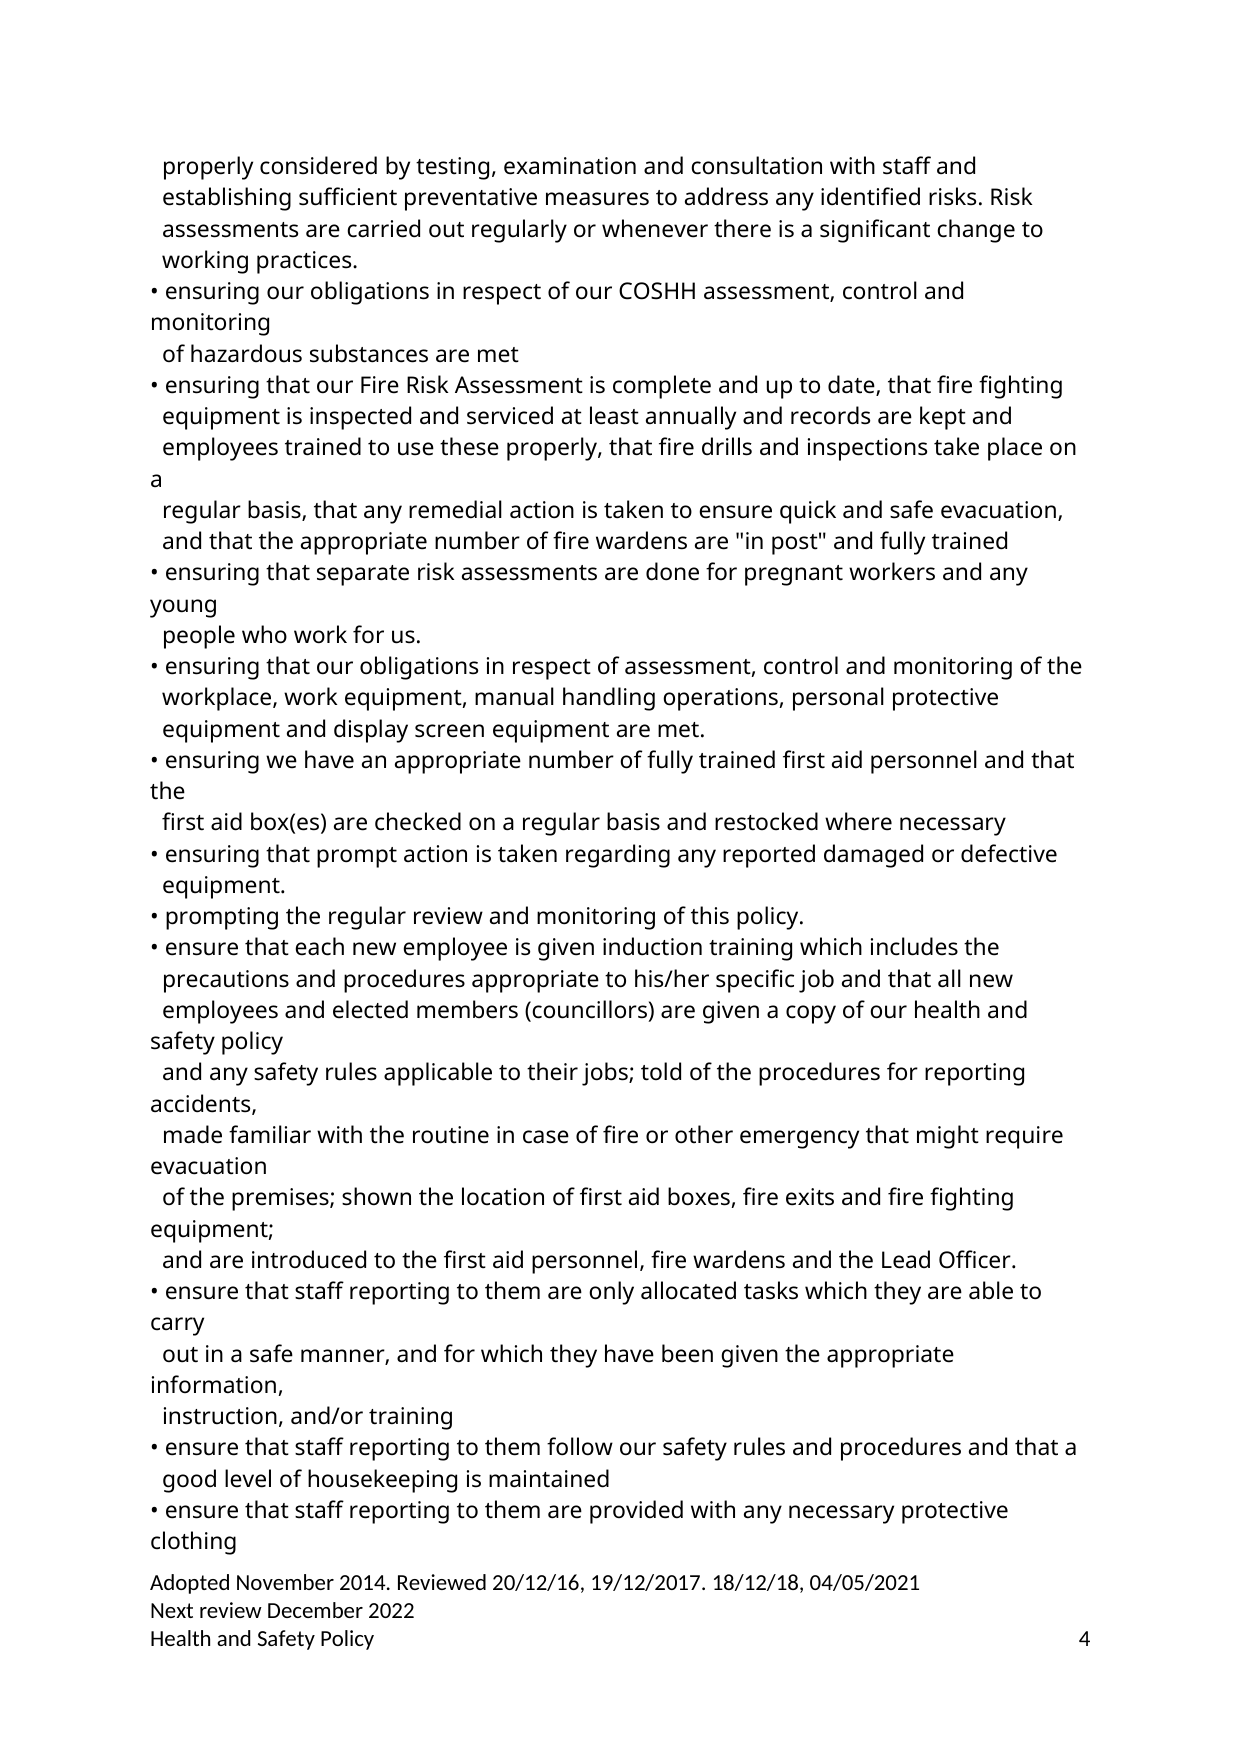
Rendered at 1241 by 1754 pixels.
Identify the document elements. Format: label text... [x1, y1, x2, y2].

text workplace, work equipment, manual handling operations, personal protective [150, 681, 1090, 712]
text of the premises; shown the location of first aid boxes, fire exits and fire fighting equipment; [150, 1181, 1090, 1244]
text properly considered by testing, examination and consultation with staff and [150, 150, 1090, 181]
text regular basis, that any remedial action is taken to ensure quick and safe evacuation, [150, 494, 1090, 525]
text employees trained to use these properly, that fire drills and inspections take place on a [150, 431, 1090, 494]
text equipment is inspected and serviced at least annually and records are kept and [150, 400, 1090, 431]
text instruction, and/or training [150, 1400, 1090, 1431]
text • ensuring that our obligations in respect of assessment, control and monitoring of the [150, 650, 1090, 681]
text • ensuring we have an appropriate number of fully trained first aid personnel and that the [150, 744, 1090, 806]
text • ensuring that separate risk assessments are done for pregnant workers and any young [150, 556, 1090, 619]
text precautions and procedures appropriate to his/her specific job and that all new [150, 962, 1090, 994]
text equipment and display screen equipment are met. [150, 712, 1090, 744]
text of hazardous substances are met [150, 337, 1090, 369]
text • ensuring that our Fire Risk Assessment is complete and up to date, that fire fighting [150, 369, 1090, 400]
text people who work for us. [150, 619, 1090, 650]
text • ensure that each new employee is given induction training which includes the [150, 931, 1090, 962]
text • ensure that staff reporting to them are only allocated tasks which they are able to carry [150, 1275, 1090, 1337]
text good level of housekeeping is maintained [150, 1462, 1090, 1494]
text first aid box(es) are checked on a regular basis and restocked where necessary [150, 806, 1090, 837]
text • prompting the regular review and monitoring of this policy. [150, 900, 1090, 931]
text employees and elected members (councillors) are given a copy of our health and safety policy [150, 994, 1090, 1056]
text and any safety rules applicable to their jobs; told of the procedures for reporting accidents, [150, 1056, 1090, 1119]
text out in a safe manner, and for which they have been given the appropriate information, [150, 1337, 1090, 1400]
text establishing sufficient preventative measures to address any identified risks. Risk [150, 181, 1090, 212]
text made familiar with the routine in case of fire or other emergency that might require evacuation [150, 1119, 1090, 1181]
text assessments are carried out regularly or whenever there is a significant change to [150, 212, 1090, 244]
text and that the appropriate number of fire wardens are "in post" and fully trained [150, 525, 1090, 556]
text • ensure that staff reporting to them follow our safety rules and procedures and that a [150, 1431, 1090, 1462]
text equipment. [150, 869, 1090, 900]
text working practices. [150, 244, 1090, 275]
text • ensuring our obligations in respect of our COSHH assessment, control and monitoring [150, 275, 1090, 337]
text • ensuring that prompt action is taken regarding any reported damaged or defective [150, 837, 1090, 869]
text • ensure that staff reporting to them are provided with any necessary protective clothing [150, 1494, 1090, 1556]
text and are introduced to the first aid personnel, fire wardens and the Lead Officer. [150, 1244, 1090, 1275]
